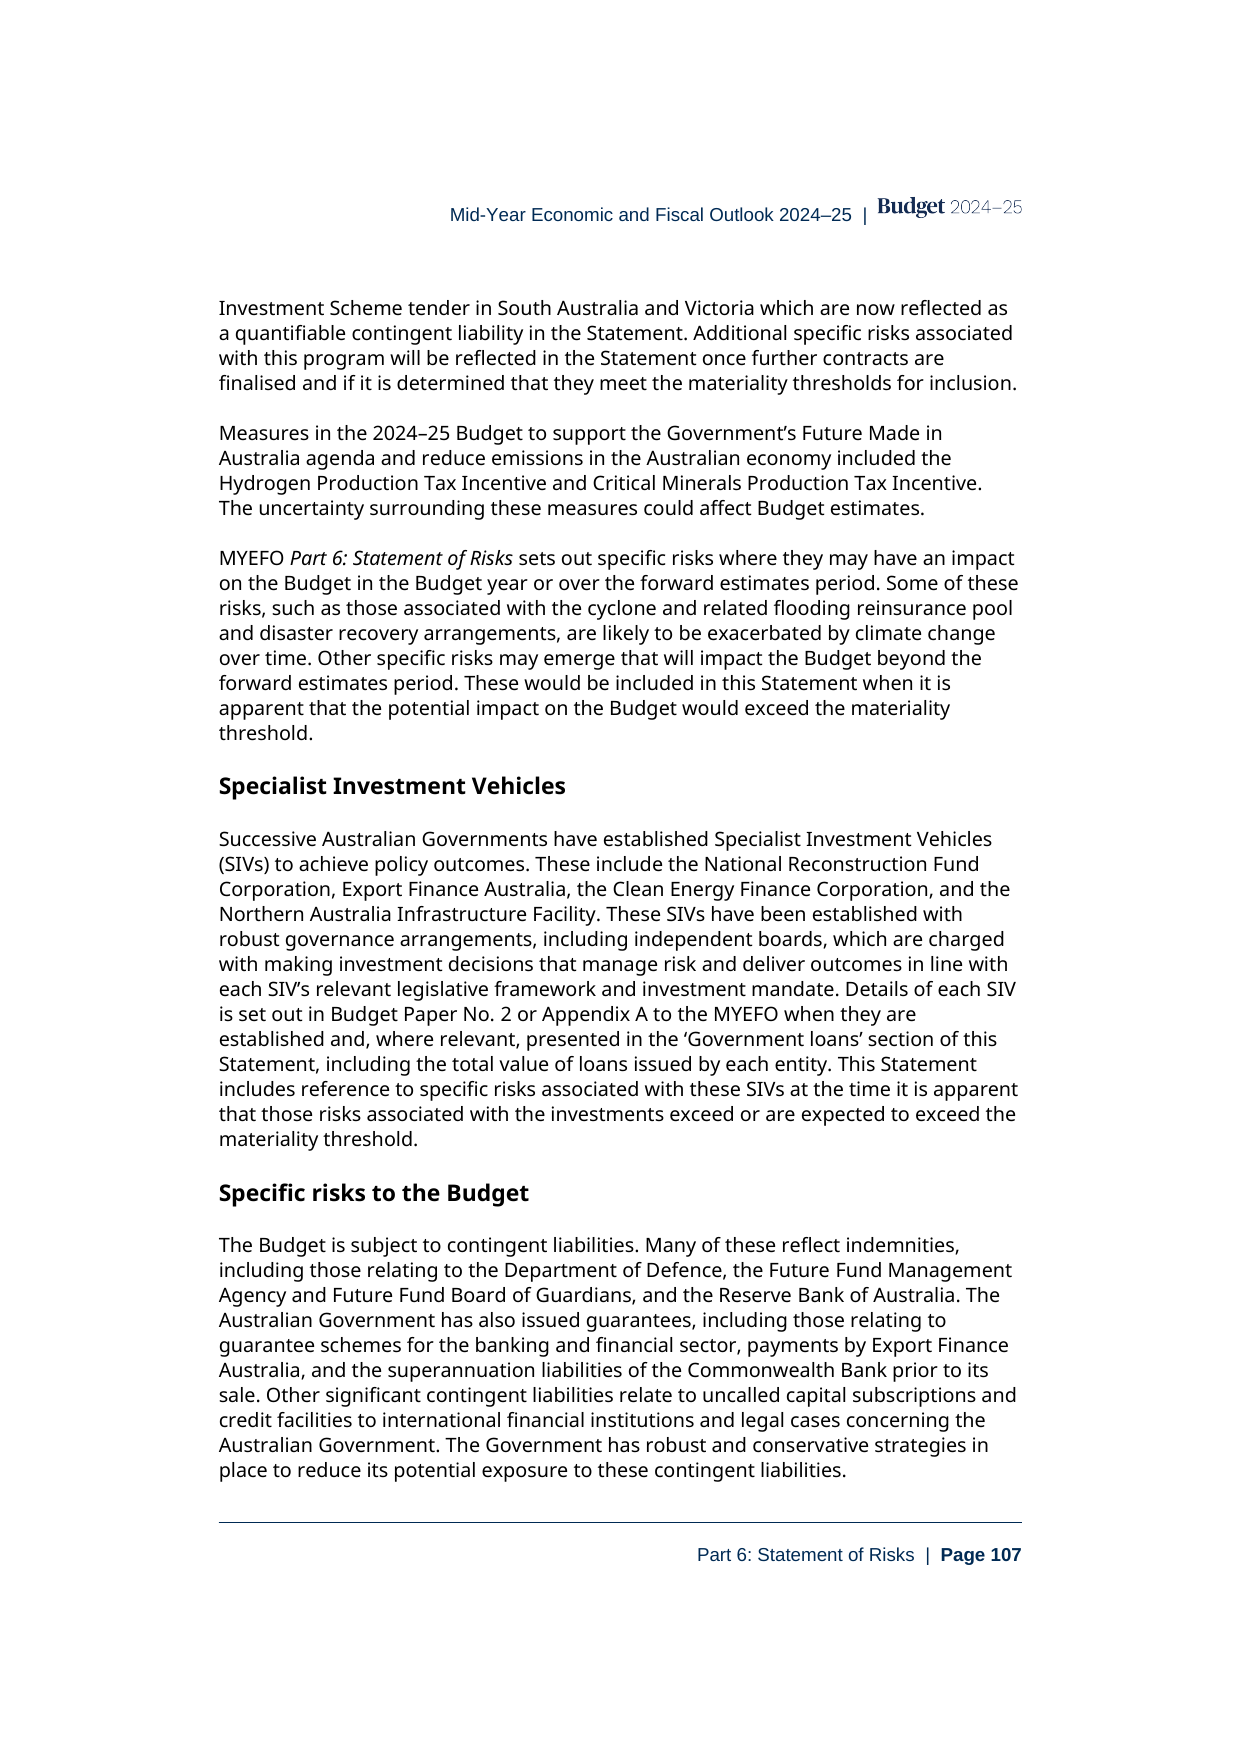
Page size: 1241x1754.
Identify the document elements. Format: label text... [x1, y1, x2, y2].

text Successive Australian Governments have established Specialist Investment Vehicles (SIVs) to achieve policy outcomes. These include the National Reconstruction Fund Corporation, Export Finance Australia, the Clean Energy Finance Corporation, and the Northern Australia Infrastructure Facility. These SIVs have been established with robust governance arrangements, including independent boards, which are charged with making investment decisions that manage risk and deliver outcomes in line with each SIV’s relevant legislative framework and investment mandate. Details of each SIV is set out in Budget Paper No. 2 or Appendix A to the MYEFO when they are established and, where relevant, presented in the ‘Government loans’ section of this Statement, including the total value of loans issued by each entity. This Statement includes reference to specific risks associated with these SIVs at the time it is apparent that those risks associated with the investments exceed or are expected to exceed the materiality threshold. [218, 827, 1022, 1152]
text Measures in the 2024–25 Budget to support the Government’s Future Made in Australia agenda and reduce emissions in the Australian economy included the Hydrogen Production Tax Incentive and Critical Minerals Production Tax Incentive. The uncertainty surrounding these measures could affect Budget estimates. [218, 420, 1022, 520]
picture [877, 188, 1022, 222]
text The Budget is subject to contingent liabilities. Many of these reflect indemnities, including those relating to the Department of Defence, the Future Fund Management Agency and Future Fund Board of Guardians, and the Reserve Bank of Australia. The Australian Government has also issued guarantees, including those relating to guarantee schemes for the banking and financial sector, payments by Export Finance Australia, and the superannuation liabilities of the Commonwealth Bank prior to its sale. Other significant contingent liabilities relate to uncalled capital subscriptions and credit facilities to international financial institutions and legal cases concerning the Australian Government. The Government has robust and conservative strategies in place to reduce its potential exposure to these contingent liabilities. [218, 1233, 1022, 1483]
subtitle Specific risks to the Budget [218, 1177, 1022, 1208]
subtitle Specialist Investment Vehicles [218, 770, 1022, 802]
text MYEFO Part 6: Statement of Risks sets out specific risks where they may have an impact on the Budget in the Budget year or over the forward estimates period. Some of these risks, such as those associated with the cyclone and related flooding reinsurance pool and disaster recovery arrangements, are likely to be exacerbated by climate change over time. Other specific risks may emerge that will impact the Budget beyond the forward estimates period. These would be included in this Statement when it is apparent that the potential impact on the Budget would exceed the materiality threshold. [218, 545, 1022, 745]
